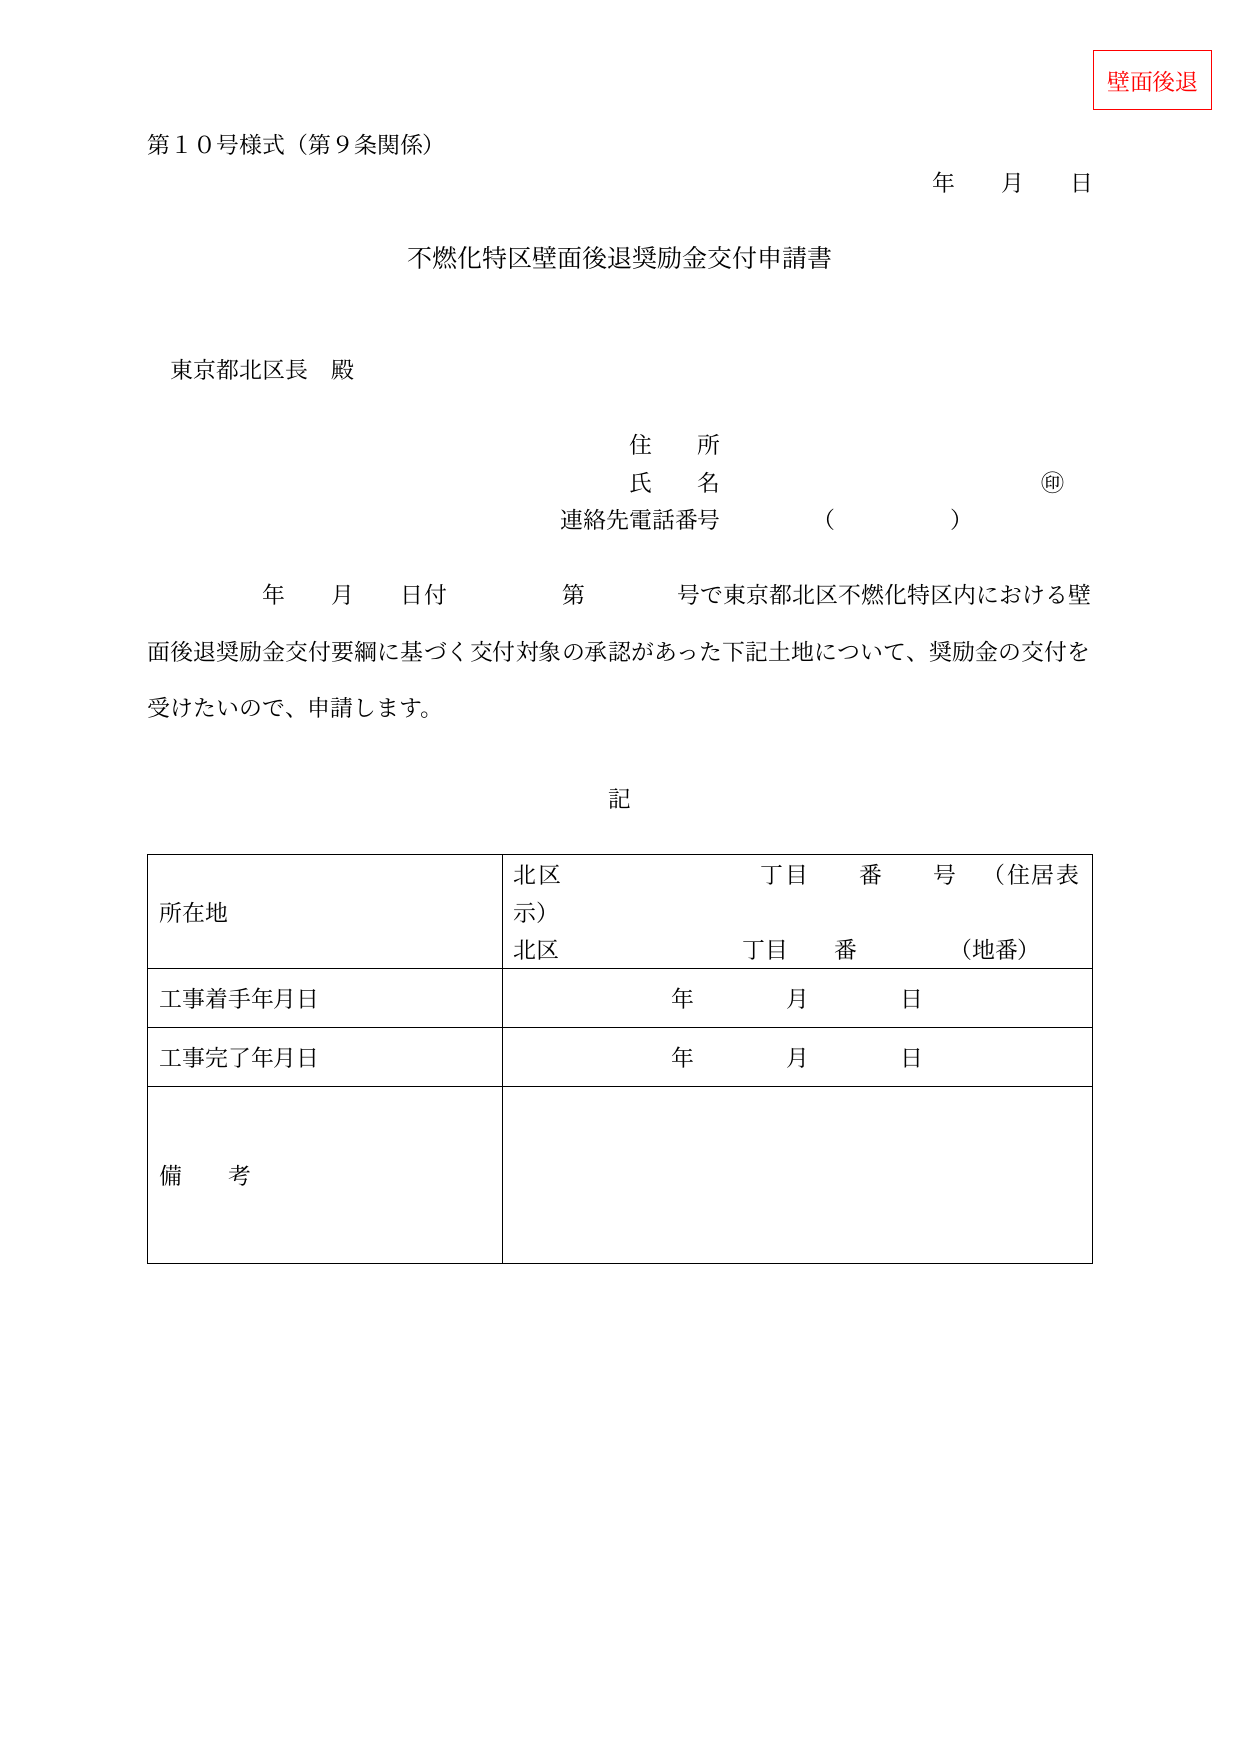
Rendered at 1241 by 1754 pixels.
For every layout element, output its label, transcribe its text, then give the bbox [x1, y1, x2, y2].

table_cell 年 月 日 [503, 1028, 1092, 1086]
text 年 月 日 [148, 163, 1092, 200]
text 氏 名 ㊞ [148, 463, 1093, 500]
table_cell [503, 1087, 1092, 1263]
text 第１０号様式（第９条関係） [148, 125, 1092, 163]
text 住 所 [148, 425, 1092, 463]
table_cell 備 考 [148, 1087, 502, 1263]
table_cell 年 月 日 [503, 969, 1092, 1027]
text 東京都北区長 殿 [148, 350, 1092, 388]
text 連絡先電話番号 （ ） [148, 500, 1092, 538]
text 記 [148, 779, 1092, 817]
table_header 所在地 [148, 855, 502, 968]
text 年 月 日付 第 号で東京都北区不燃化特区内における壁面後退奨励金交付要綱に基づく交付対象の承認があった下記土地について、奨励金の交付を受けたいので、申請します。 [148, 575, 1092, 725]
text 不燃化特区壁面後退奨励金交付申請書 [148, 238, 1092, 275]
table_cell 工事着手年月日 [148, 969, 502, 1027]
table_header 北区 丁目 番 号 （住居表示） 北区 丁目 番 （地番） [503, 855, 1092, 968]
table_cell 工事完了年月日 [148, 1028, 502, 1086]
